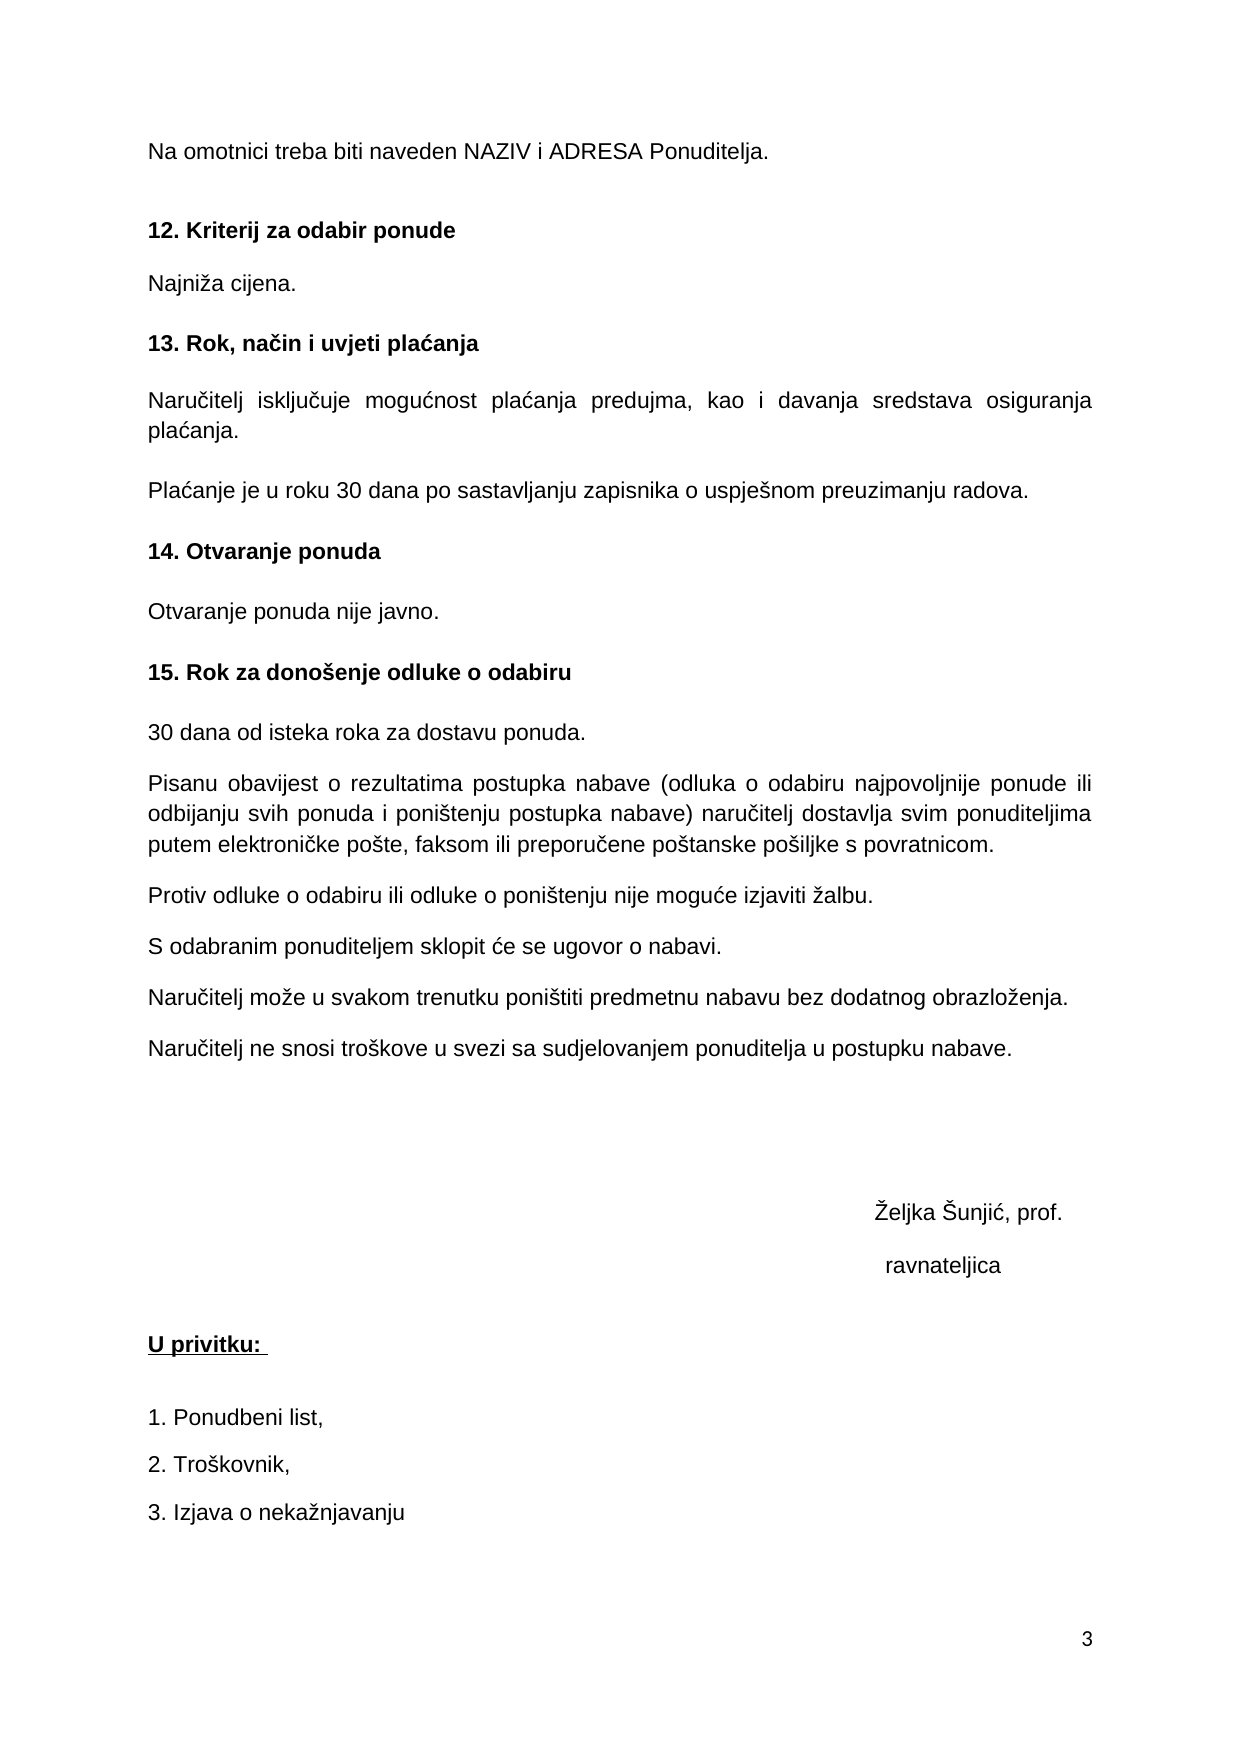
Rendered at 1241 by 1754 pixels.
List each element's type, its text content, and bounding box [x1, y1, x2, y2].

text Pisanu obavijest o rezultatima postupka nabave (odluka o odabiru najpovoljnije ponude ili odbijanju svih ponuda i poništenju postupka nabave) naručitelj dostavlja svim ponuditeljima putem elektroničke pošte, faksom ili preporučene poštanske pošiljke s povratnicom. [148, 770, 1093, 857]
text 30 dana od isteka roka za dostavu ponuda. [148, 719, 1093, 746]
text 14. Otvaranje ponuda [148, 538, 1093, 564]
text U privitku: [148, 1331, 1093, 1357]
subtitle 12. Kriterij za odabir ponude [148, 217, 1093, 243]
subtitle 13. Rok, način i uvjeti plaćanja [148, 330, 1093, 357]
text 3. Izjava o nekažnjavanju [148, 1499, 1093, 1525]
text S odabranim ponuditeljem sklopit će se ugovor o nabavi. [148, 933, 1093, 959]
text 15. Rok za donošenje odluke o odabiru [148, 659, 1093, 685]
text Plaćanje je u roku 30 dana po sastavljanju zapisnika o uspješnom preuzimanju radova. [148, 477, 1093, 504]
text Naručitelj isključuje mogućnost plaćanja predujma, kao i davanja sredstava osiguranja plaćanja. [148, 387, 1093, 443]
text Naručitelj može u svakom trenutku poništiti predmetnu nabavu bez dodatnog obrazloženja. [148, 984, 1093, 1010]
text ravnateljica [148, 1252, 1093, 1304]
text Na omotnici treba biti naveden NAZIV i ADRESA Ponuditelja. [148, 138, 1093, 164]
text Protiv odluke o odabiru ili odluke o poništenju nije moguće izjaviti žalbu. [148, 882, 1093, 908]
text 1. Ponudbeni list, [148, 1404, 1093, 1431]
text Željka Šunjić, prof. [148, 1199, 1093, 1225]
text 2. Troškovnik, [148, 1451, 1093, 1478]
text Otvaranje ponuda nije javno. [148, 598, 1093, 625]
text Najniža cijena. [148, 270, 1093, 296]
text Naručitelj ne snosi troškove u svezi sa sudjelovanjem ponuditelja u postupku nabave. [148, 1035, 1093, 1061]
